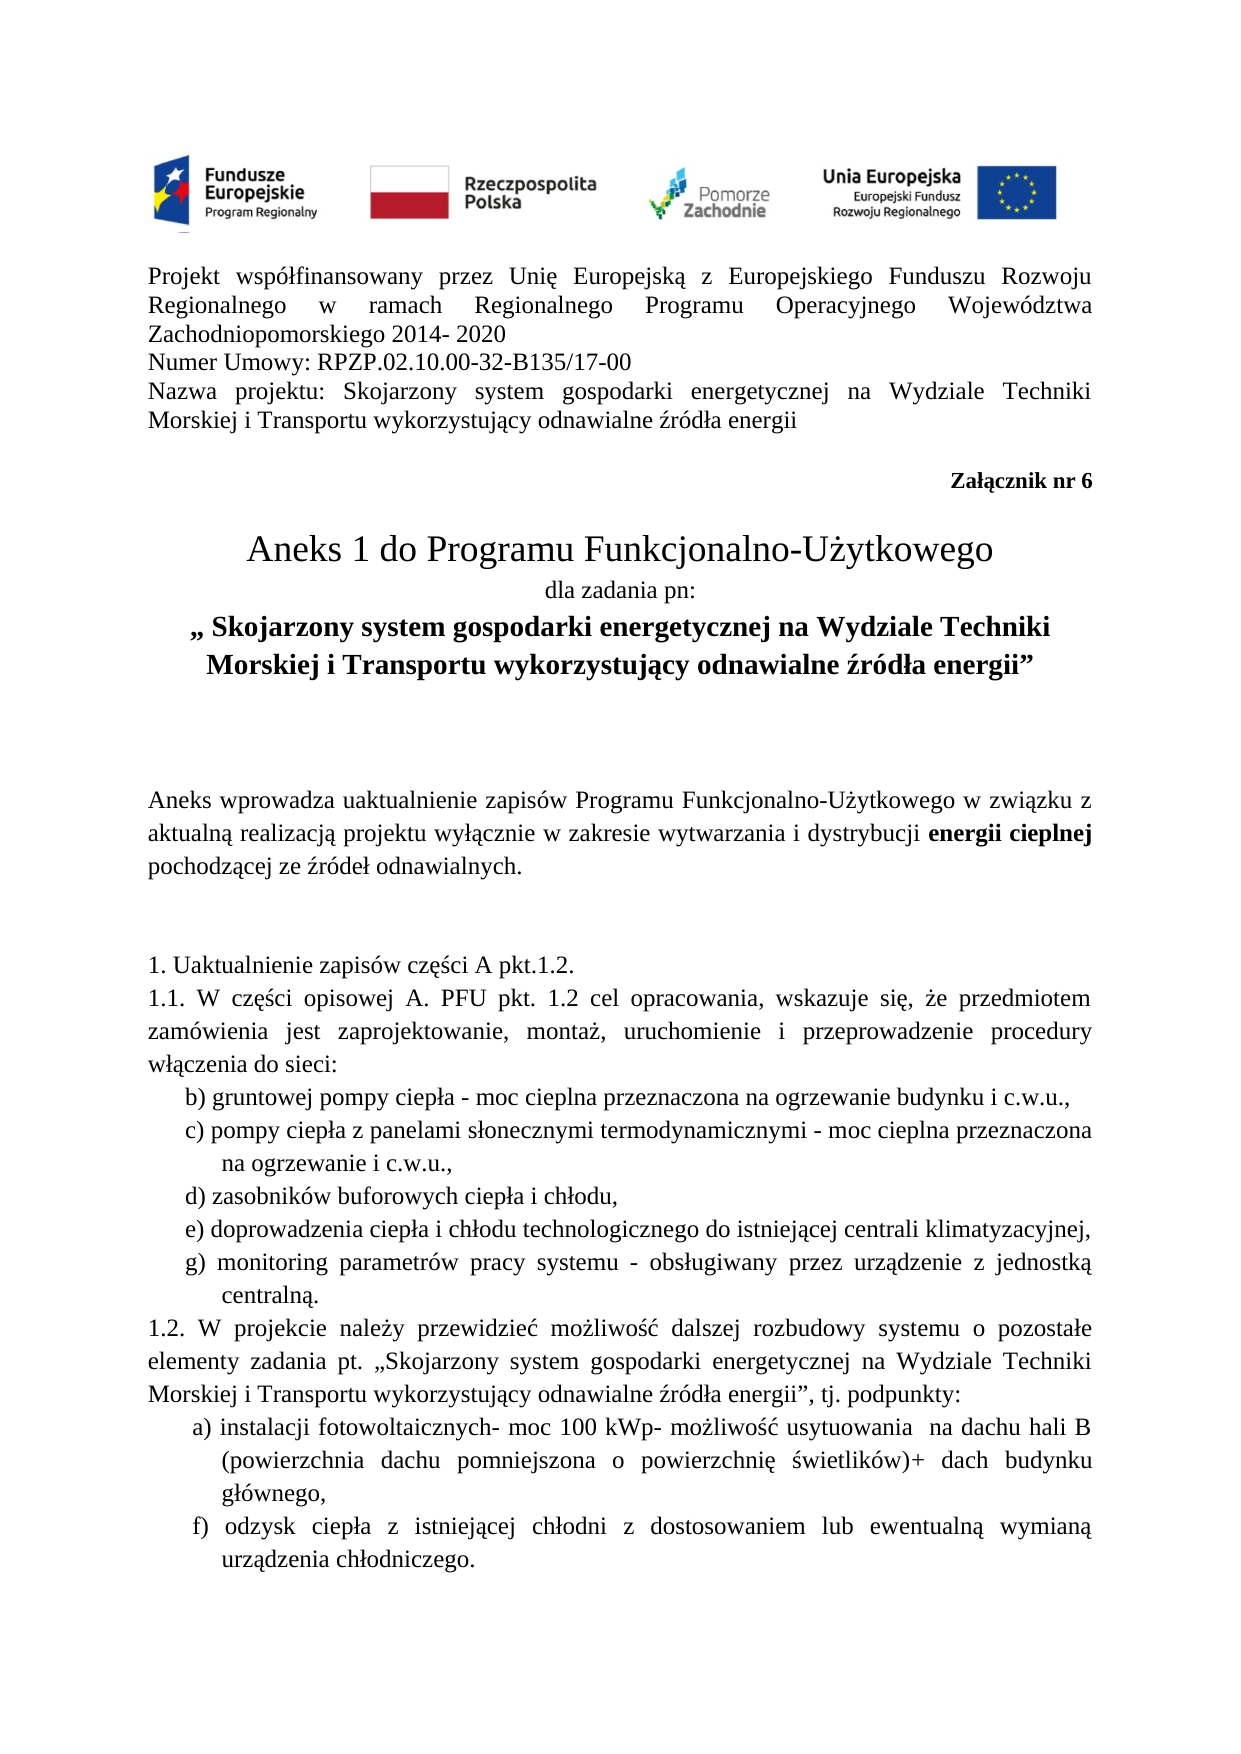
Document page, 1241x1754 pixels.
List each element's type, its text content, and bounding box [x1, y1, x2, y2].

text c) pompy ciepła z panelami słonecznymi termodynamicznymi - moc cieplna przeznaczona na ogrzewanie i c.w.u., [185, 1115, 1093, 1177]
text Załącznik nr 6 [148, 467, 1093, 493]
text g) monitoring parametrów pracy systemu - obsługiwany przez urządzenie z jednostką centralną. [185, 1247, 1093, 1309]
text dla zadania pn: [148, 576, 1093, 604]
text 1.1. W części opisowej A. PFU pkt. 1.2 cel opracowania, wskazuje się, że przedmiotem zamówienia jest zaprojektowanie, montaż, uruchomienie i przeprowadzenie procedury włączenia do sieci: [148, 983, 1093, 1078]
text d) zasobników buforowych ciepła i chłodu, [185, 1181, 1093, 1210]
text Projekt współfinansowany przez Unię Europejską z Europejskiego Funduszu Rozwoju Regionalnego w ramach Regionalnego Programu Operacyjnego Województwa Zachodniopomorskiego 2014- 2020 [148, 261, 1093, 347]
picture [147, 147, 1063, 233]
text a) instalacji fotowoltaicznych- moc 100 kWp- możliwość usytuowania na dachu hali B (powierzchnia dachu pomniejszona o powierzchnię świetlików)+ dach budynku głównego, [192, 1412, 1093, 1507]
text „ Skojarzony system gospodarki energetycznej na Wydziale Techniki Morskiej i Transportu wykorzystujący odnawialne źródła energii” [148, 609, 1093, 681]
text f) odzysk ciepła z istniejącej chłodni z dostosowaniem lub ewentualną wymianą urządzenia chłodniczego. [192, 1511, 1093, 1573]
text 1. Uaktualnienie zapisów części A pkt.1.2. [148, 950, 1093, 979]
text Numer Umowy: RPZP.02.10.00-32-B135/17-00 [148, 347, 1093, 376]
text Aneks wprowadza uaktualnienie zapisów Programu Funkcjonalno-Użytkowego w związku z aktualną realizacją projektu wyłącznie w zakresie wytwarzania i dystrybucji energii cieplnej pochodzącej ze źródeł odnawialnych. [148, 785, 1093, 879]
text Nazwa projektu: Skojarzony system gospodarki energetycznej na Wydziale Techniki Morskiej i Transportu wykorzystujący odnawialne źródła energii [148, 376, 1093, 434]
text b) gruntowej pompy ciepła - moc cieplna przeznaczona na ogrzewanie budynku i c.w.u., [185, 1082, 1093, 1111]
text 1.2. W projekcie należy przewidzieć możliwość dalszej rozbudowy systemu o pozostałe elementy zadania pt. „Skojarzony system gospodarki energetycznej na Wydziale Techniki Morskiej i Transportu wykorzystujący odnawialne źródła energii”, tj. podpunkty: [148, 1313, 1093, 1408]
text Aneks 1 do Programu Funkcjonalno-Użytkowego [148, 526, 1093, 569]
text e) doprowadzenia ciepła i chłodu technologicznego do istniejącej centrali klimatyzacyjnej, [185, 1214, 1093, 1243]
